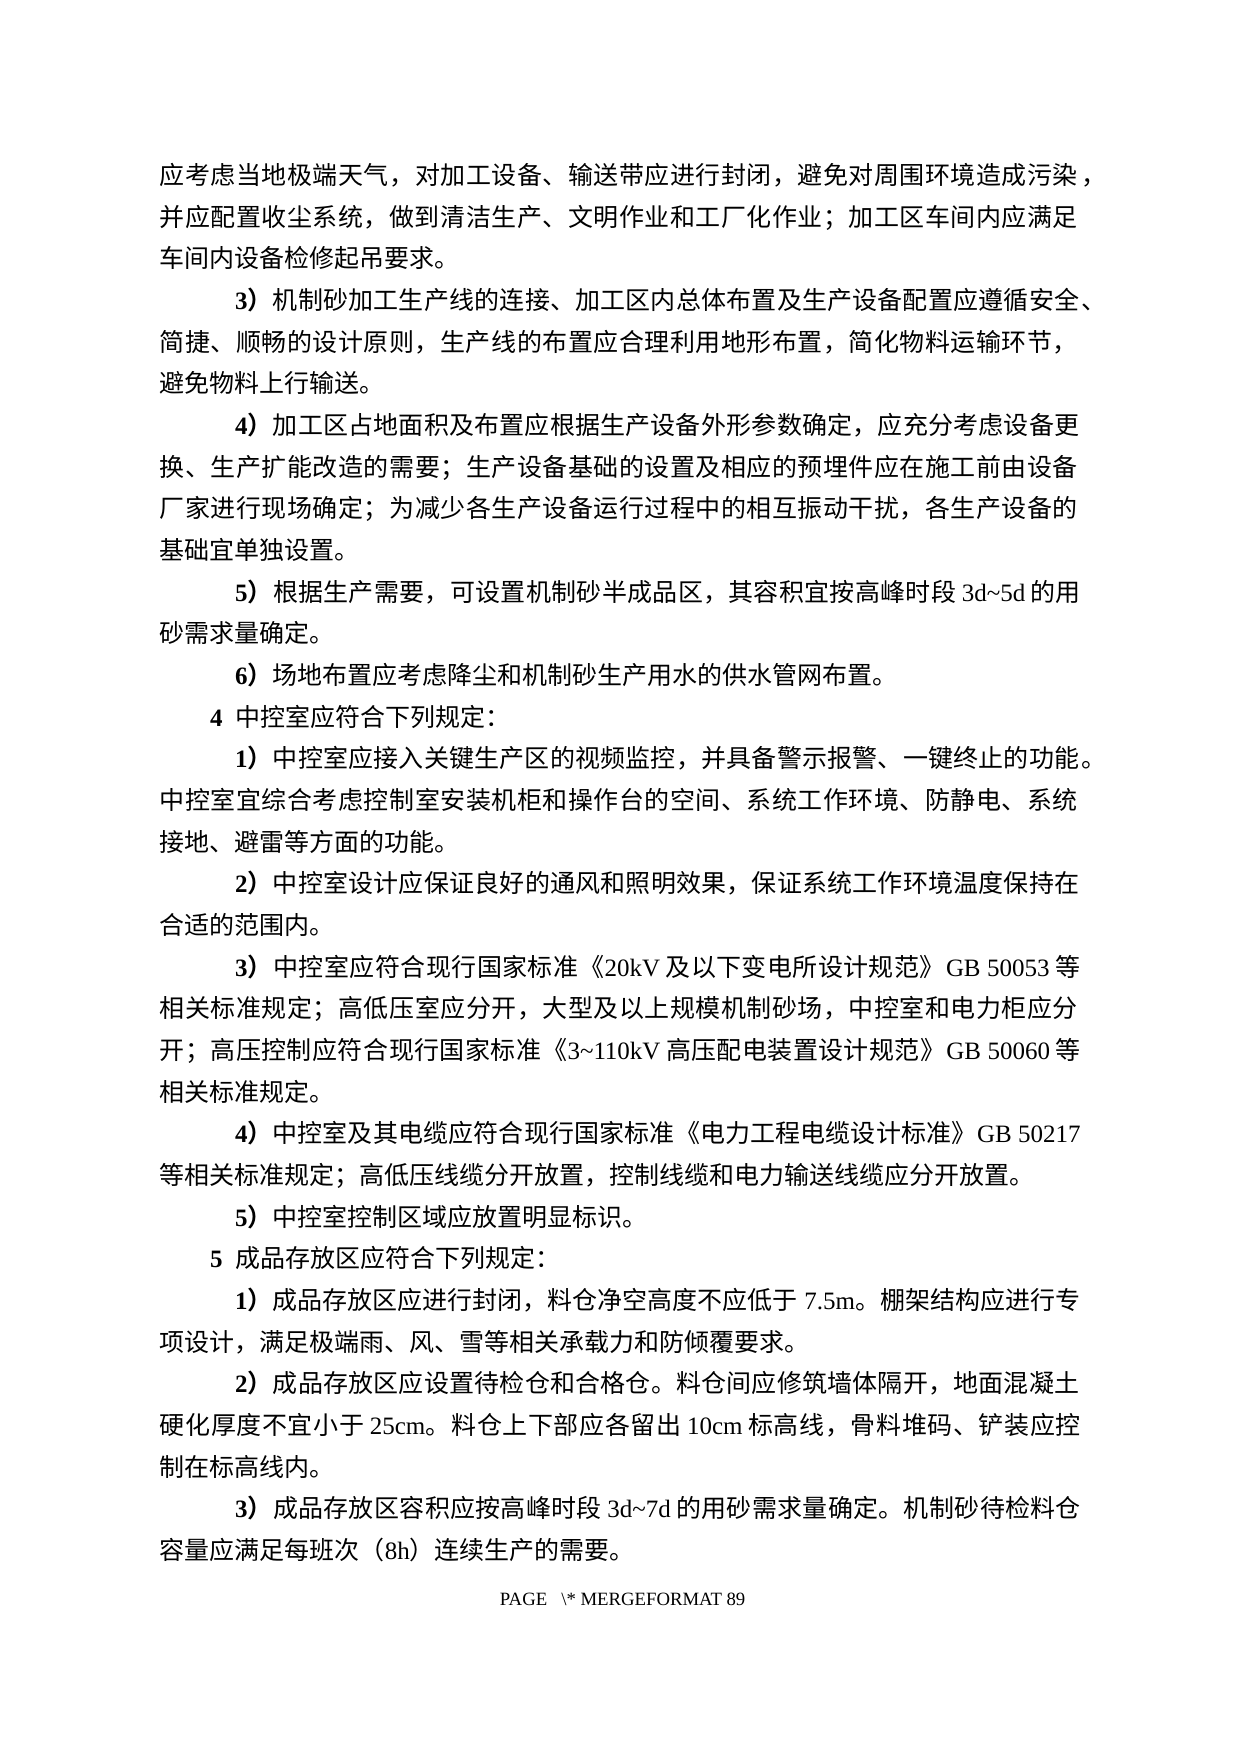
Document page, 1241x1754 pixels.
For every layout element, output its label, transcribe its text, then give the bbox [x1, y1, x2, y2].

list 4 中控室应符合下列规定： [159, 692, 1081, 733]
list 2）成品存放区应设置待检仓和合格仓。料仓间应修筑墙体隔开，地面混凝土硬化厚度不宜小于25cm。料仓上下部应各留出10cm标高线，骨料堆码、铲装应控制在标高线内。 [159, 1358, 1081, 1483]
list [159, 150, 1081, 275]
list 5）根据生产需要，可设置机制砂半成品区，其容积宜按高峰时段3d~5d的用砂需求量确定。 [159, 567, 1081, 650]
list 5 成品存放区应符合下列规定： [159, 1233, 1081, 1275]
list 5）中控室控制区域应放置明显标识。 [159, 1192, 1081, 1233]
list 1）成品存放区应进行封闭，料仓净空高度不应低于7.5m。棚架结构应进行专项设计，满足极端雨、风、雪等相关承载力和防倾覆要求。 [159, 1275, 1081, 1358]
list 3）中控室应符合现行国家标准《20kV及以下变电所设计规范》GB 50053等相关标准规定；高低压室应分开，大型及以上规模机制砂场，中控室和电力柜应分开；高压控制应符合现行国家标准《3~110kV高压配电装置设计规范》GB 50060等相关标准规定。 [159, 942, 1081, 1108]
list 1）中控室应接入关键生产区的视频监控，并具备警示报警、一键终止的功能。中控室宜综合考虑控制室安装机柜和操作台的空间、系统工作环境、防静电、系统接地、避雷等方面的功能。 [159, 733, 1081, 858]
list 2）中控室设计应保证良好的通风和照明效果，保证系统工作环境温度保持在合适的范围内。 [159, 858, 1081, 942]
list 6）场地布置应考虑降尘和机制砂生产用水的供水管网布置。 [159, 650, 1081, 692]
list 3）机制砂加工生产线的连接、加工区内总体布置及生产设备配置应遵循安全、简捷、顺畅的设计原则，生产线的布置应合理利用地形布置，简化物料运输环节，避免物料上行输送。 [159, 275, 1081, 400]
list 4）加工区占地面积及布置应根据生产设备外形参数确定，应充分考虑设备更换、生产扩能改造的需要；生产设备基础的设置及相应的预埋件应在施工前由设备厂家进行现场确定；为减少各生产设备运行过程中的相互振动干扰，各生产设备的基础宜单独设置。 [159, 400, 1081, 567]
list 3）成品存放区容积应按高峰时段3d~7d的用砂需求量确定。机制砂待检料仓容量应满足每班次（8h）连续生产的需要。 [159, 1483, 1081, 1567]
list 4）中控室及其电缆应符合现行国家标准《电力工程电缆设计标准》GB 50217等相关标准规定；高低压线缆分开放置，控制线缆和电力输送线缆应分开放置。 [159, 1108, 1081, 1192]
